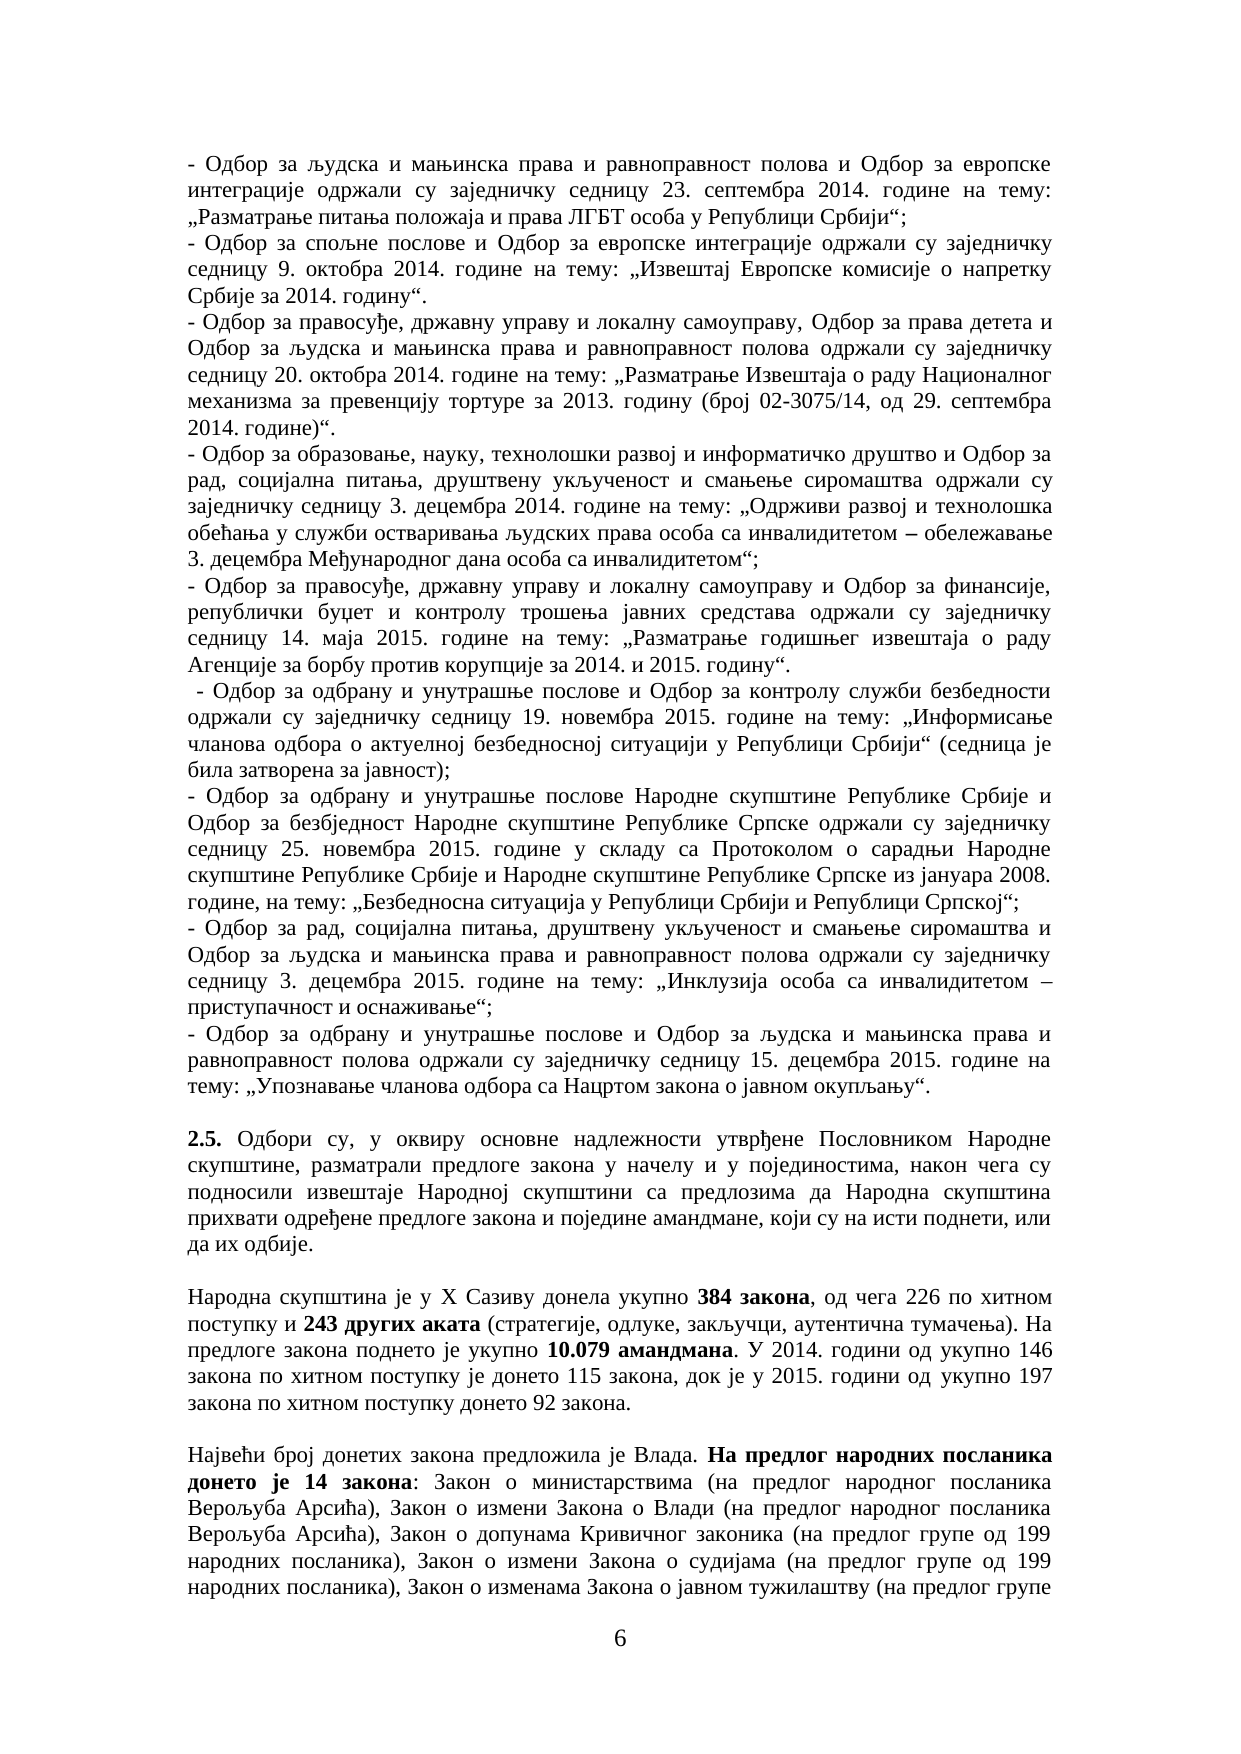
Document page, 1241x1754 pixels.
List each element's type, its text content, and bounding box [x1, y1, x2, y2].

list - Одбор за рад, социјална питања, друштвену укљученост и смањење сиромаштва и Одбор за људска и мањинска права и равноправност полова одржали су заједничку седницу 3. децембра 2015. године на тему: „Инклузија особа са инвалидитетом – приступачност и оснаживање“; [187, 914, 1053, 1020]
list - Одбор за одбрану и унутрашње послове Народне скупштине Републике Србије и Одбор за безбједност Народне скупштине Републике Српске одржали су заједничку седницу 25. новембра 2015. године у складу са Протоколом о сарадњи Народне скупштине Републике Србије и Народне скупштине Републике Српске из јануара 2008. године, на тему: „Безбедносна ситуација у Републици Србији и Републици Српској“; [187, 782, 1053, 914]
list - Одбор за образовање, науку, технолошки развој и информатичко друштво и Одбор за рад, социјална питања, друштвену укљученост и смањење сиромаштва одржали су заједничку седницу 3. децембра 2014. године на тему: „Одрживи развој и технолошка обећања у служби остваривања људских права особа са инвалидитетом – обележавање 3. децембра Међународног дана особа са инвалидитетом“; [187, 440, 1053, 572]
text 2.5. Одбори су, у оквиру основне надлежности утврђене Пословником Народне скупштине, разматрали предлоге закона у начелу и у појединостима, након чега су подносили извештаје Народној скупштини са предлозима да Народна скупштина прихвати одређене предлоге закона и поједине амандмане, који су на исти поднети, или да их одбије. [187, 1125, 1053, 1257]
list - Одбор за одбрану и унутрашње послове и Одбор за контролу служби безбедности одржали су заједничку седницу 19. новембра 2015. године на тему: „Информисање чланова одбора о актуелној безбедносној ситуацији у Републици Србији“ (седница је била затворена за јавност); [187, 677, 1053, 782]
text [187, 1441, 1053, 1599]
text Народна скупштина је у X Сазиву донела укупно 384 закона, од чега 226 по хитном поступку и 243 других аката (стратегије, одлуке, закључци, аутентична тумачења). На предлоге закона поднето је укупно 10.079 амандмана. У 2014. години од укупно 146 закона по хитном поступку је донето 115 закона, док је у 2015. години од укупно 197 закона по хитном поступку донето 92 закона. [187, 1283, 1053, 1415]
list - Одбор за одбрану и унутрашње послове и Одбор за људска и мањинска права и равноправност полова одржали су заједничку седницу 15. децембра 2015. године на тему: „Упознавање чланова одбора са Нацртом закона о јавном окупљању“. [187, 1020, 1053, 1099]
list - Одбор за правосуђе, државну управу и локалну самоуправу и Одбор за финансије, републички буџет и контролу трошења јавних средстава одржали су заједничку седницу 14. маја 2015. године на тему: „Разматрање годишњег извештаја о раду Агенције за борбу против корупције за 2014. и 2015. годину“. [187, 572, 1053, 677]
list - Одбор за спољне послове и Одбор за европске интеграције одржали су заједничку седницу 9. октобра 2014. године на тему: „Извештај Европске комисије о напретку Србије за 2014. годину“. [187, 229, 1053, 308]
list - Одбор за људска и мањинска права и равноправност полова и Одбор за европске интеграције одржали су заједничку седницу 23. септембра 2014. године на тему: „Разматрање питања положаја и права ЛГБТ особа у Републици Србији“; [187, 150, 1053, 229]
list - Одбор за правосуђе, државну управу и локалну самоуправу, Одбор за права детета и Одбор за људска и мањинска права и равноправност полова одржали су заједничку седницу 20. октобра 2014. године на тему: „Разматрање Извештаја о раду Националног механизма за превенцију тортуре за 2013. годину (број 02-3075/14, од 29. септембра 2014. године)“. [187, 308, 1053, 440]
